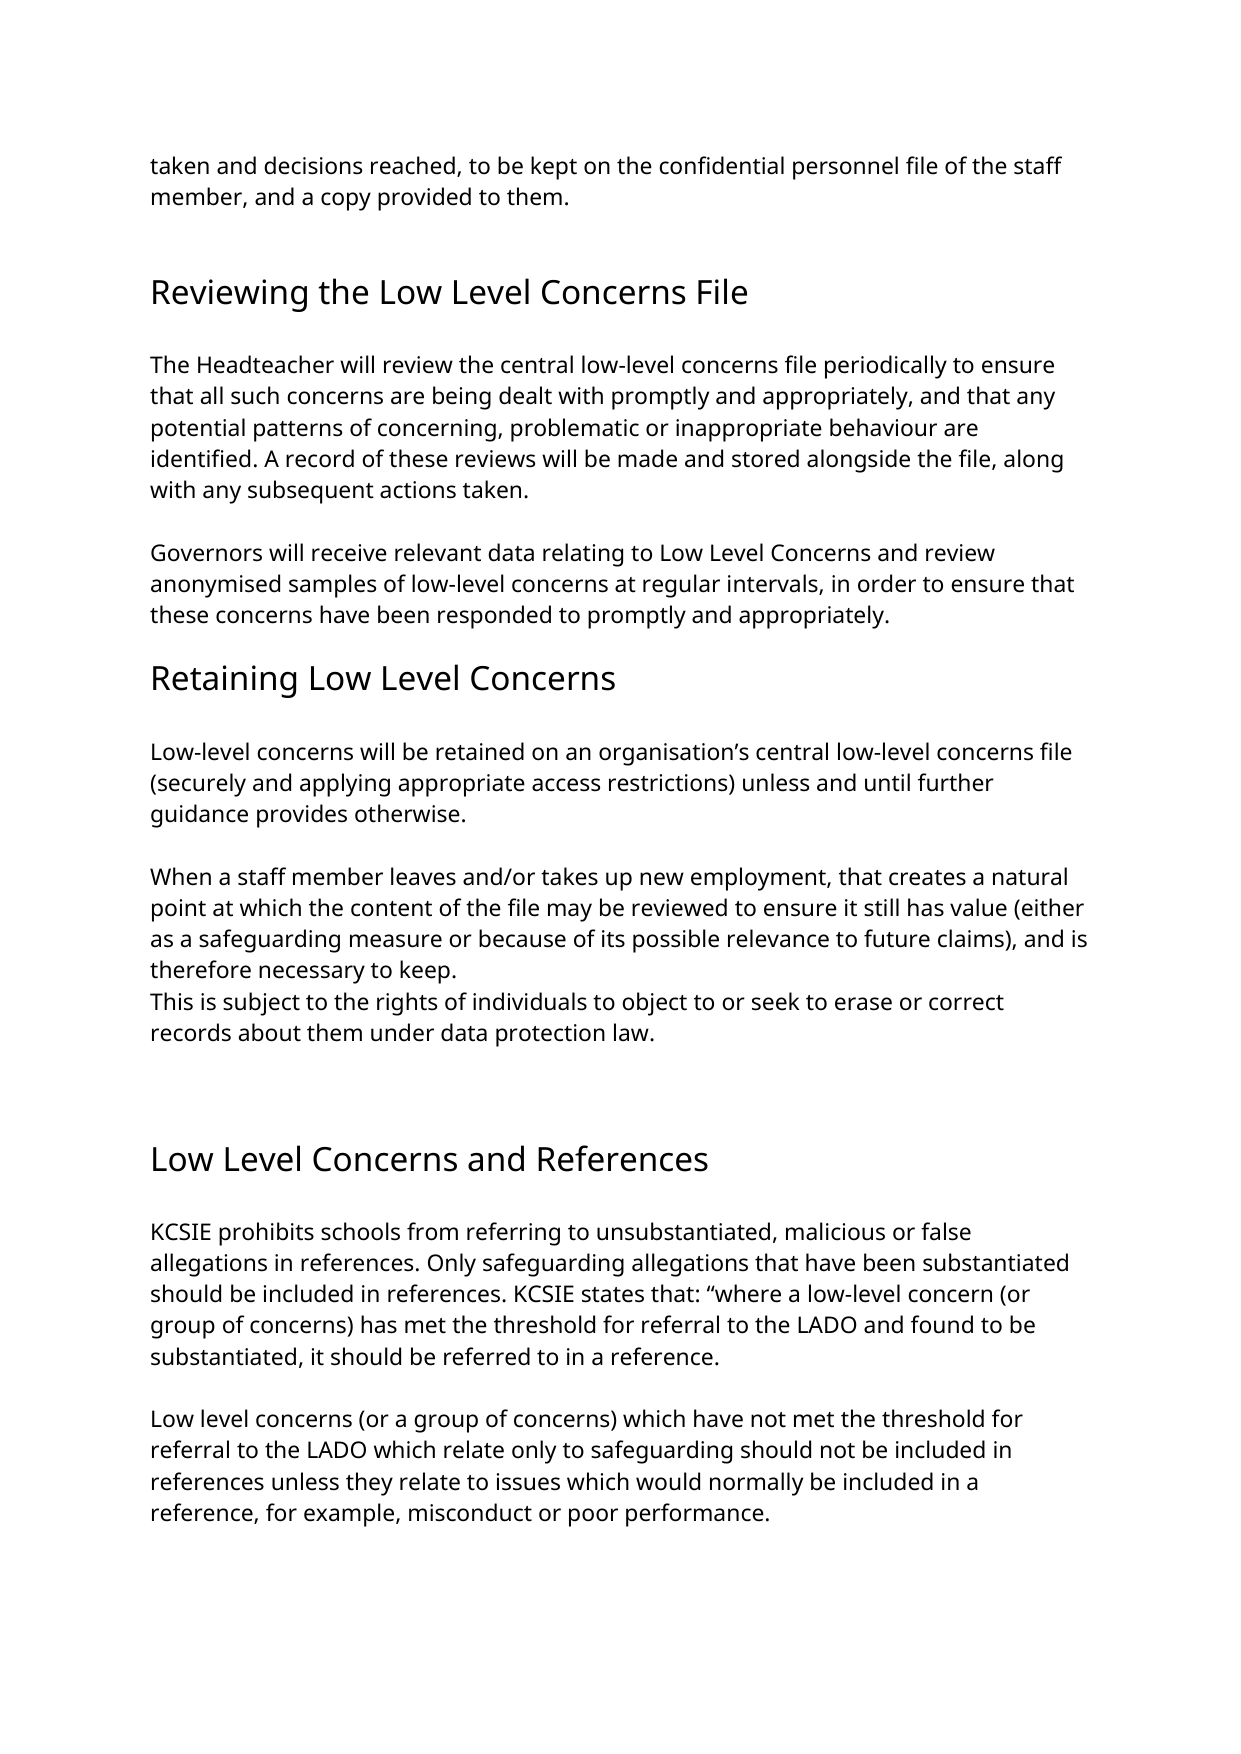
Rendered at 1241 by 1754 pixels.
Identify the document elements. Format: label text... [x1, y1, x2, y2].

text When a staff member leaves and/or takes up new employment, that creates a natural point at which the content of the file may be reviewed to ensure it still has value (either as a safeguarding measure or because of its possible relevance to future claims), and is therefore necessary to keep. [150, 860, 1090, 985]
text Low level concerns (or a group of concerns) which have not met the threshold for referral to the LADO which relate only to safeguarding should not be included in references unless they relate to issues which would normally be included in a reference, for example, misconduct or poor performance. [150, 1403, 1090, 1528]
subtitle Retaining Low Level Concerns [150, 655, 1090, 701]
text Low-level concerns will be retained on an organisation’s central low-level concerns file (securely and applying appropriate access restrictions) unless and until further guidance provides otherwise. [150, 735, 1090, 829]
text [150, 150, 1090, 212]
subtitle Low Level Concerns and References [150, 1135, 1090, 1181]
text The Headteacher will review the central low-level concerns file periodically to ensure that all such concerns are being dealt with promptly and appropriately, and that any potential patterns of concerning, problematic or inappropriate behaviour are identified. A record of these reviews will be made and stored alongside the file, along with any subsequent actions taken. [150, 349, 1090, 505]
text KCSIE prohibits schools from referring to unsubstantiated, malicious or false allegations in references. Only safeguarding allegations that have been substantiated should be included in references. KCSIE states that: “where a low-level concern (or group of concerns) has met the threshold for referral to the LADO and found to be substantiated, it should be referred to in a reference. [150, 1216, 1090, 1372]
text Governors will receive relevant data relating to Low Level Concerns and review anonymised samples of low-level concerns at regular intervals, in order to ensure that these concerns have been responded to promptly and appropriately. [150, 536, 1090, 630]
text This is subject to the rights of individuals to object to or seek to erase or correct records about them under data protection law. [150, 985, 1090, 1048]
subtitle Reviewing the Low Level Concerns File [150, 269, 1090, 314]
